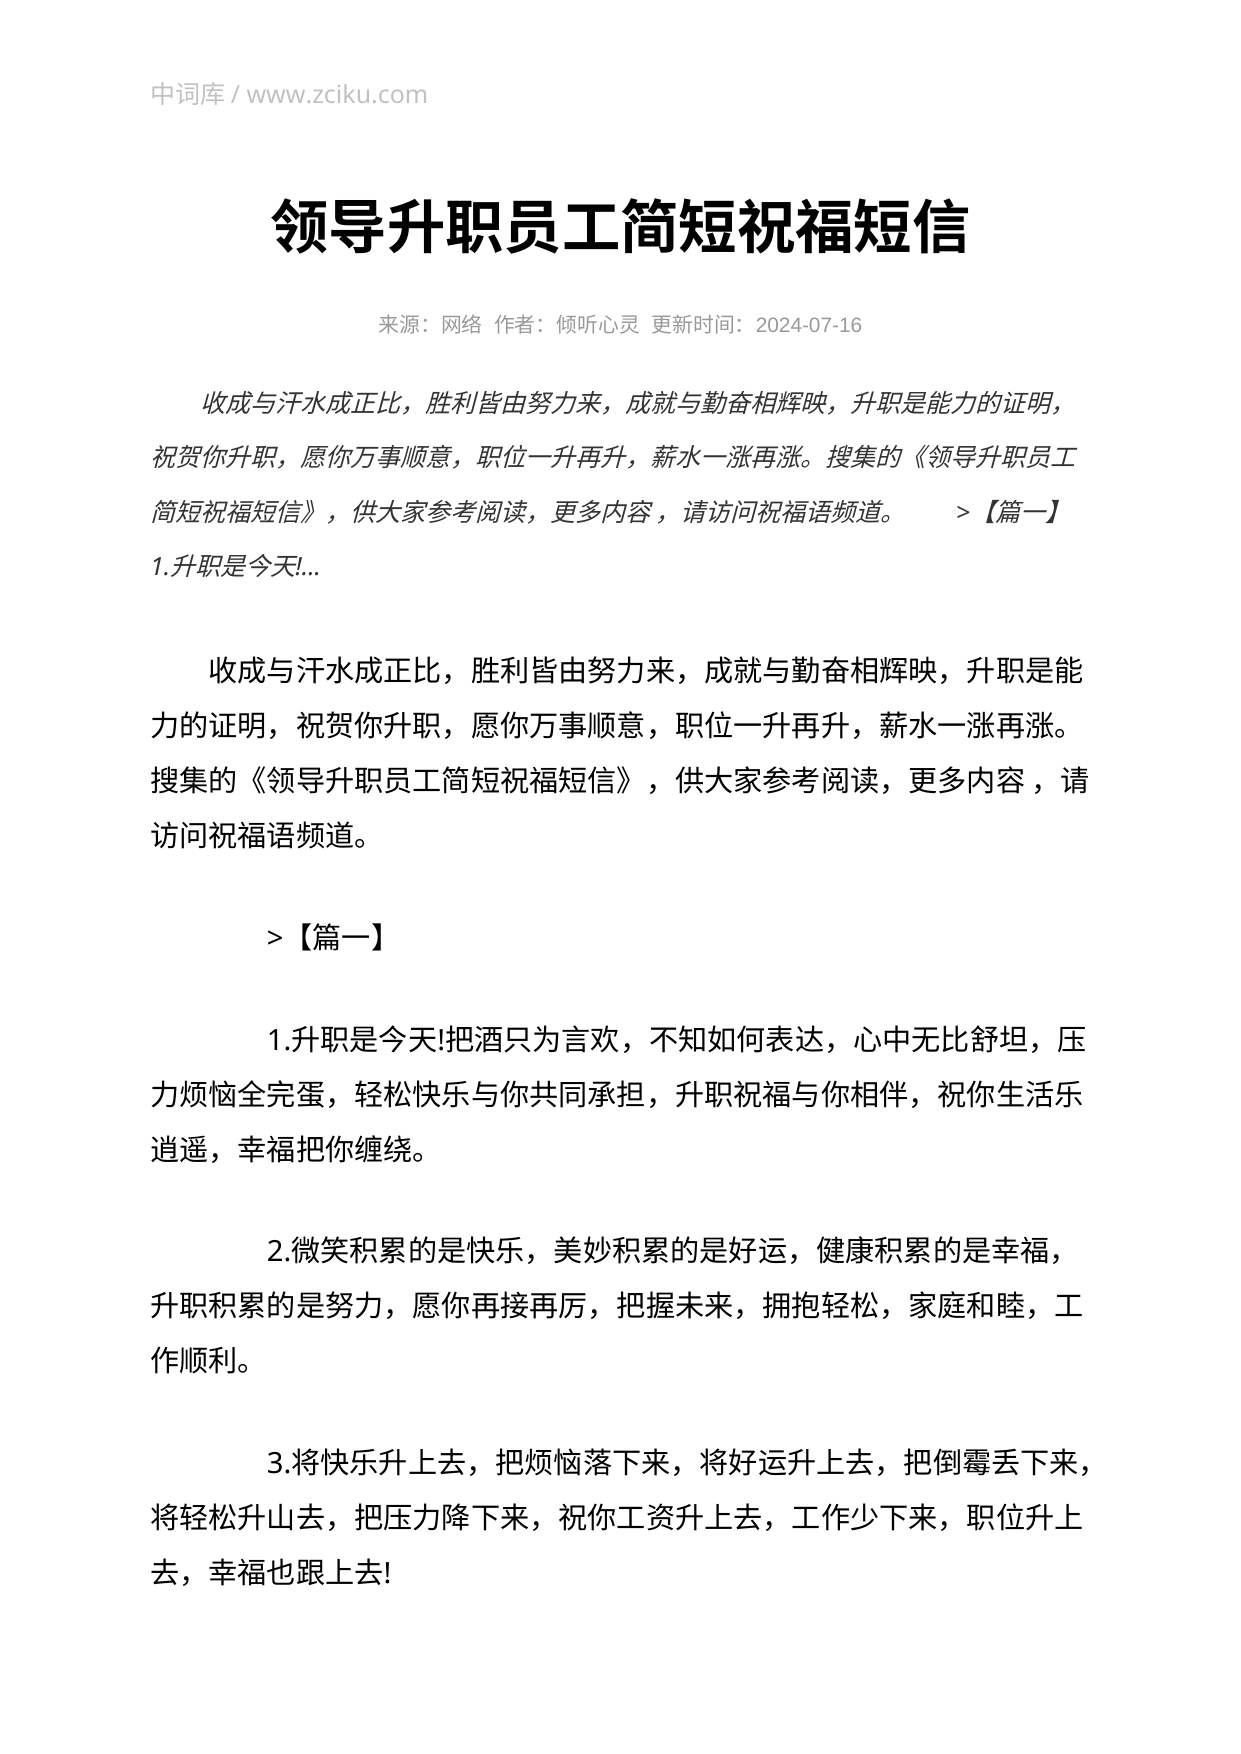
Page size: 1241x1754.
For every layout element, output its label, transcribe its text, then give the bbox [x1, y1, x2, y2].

text 收成与汗水成正比，胜利皆由努力来，成就与勤奋相辉映，升职是能力的证明，祝贺你升职，愿你万事顺意，职位一升再升，薪水一涨再涨。搜集的《领导升职员工简短祝福短信》，供大家参考阅读，更多内容 ，请访问祝福语频道。 [150, 648, 1090, 855]
text 3.将快乐升上去，把烦恼落下来，将好运升上去，把倒霉丢下来，将轻松升山去，把压力降下来，祝你工资升上去，工作少下来，职位升上去，幸福也跟上去! [150, 1439, 1090, 1592]
subtitle 领导升职员工简短祝福短信 [150, 181, 1090, 266]
text 2.微笑积累的是快乐，美妙积累的是好运，健康积累的是幸福，升职积累的是努力，愿你再接再厉，把握未来，拥抱轻松，家庭和睦，工作顺利。 [150, 1228, 1090, 1380]
text 来源：网络 作者：倾听心灵 更新时间：2024-07-16 [150, 313, 1090, 337]
text 1.升职是今天!把酒只为言欢，不知如何表达，心中无比舒坦，压力烦恼全完蛋，轻松快乐与你共同承担，升职祝福与你相伴，祝你生活乐逍遥，幸福把你缠绕。 [150, 1016, 1090, 1168]
text >【篇一】 [150, 914, 1090, 957]
text 收成与汗水成正比，胜利皆由努力来，成就与勤奋相辉映，升职是能力的证明，祝贺你升职，愿你万事顺意，职位一升再升，薪水一涨再涨。搜集的《领导升职员工简短祝福短信》，供大家参考阅读，更多内容 ，请访问祝福语频道。 >【篇一】 1.升职是今天!... [150, 383, 1090, 583]
